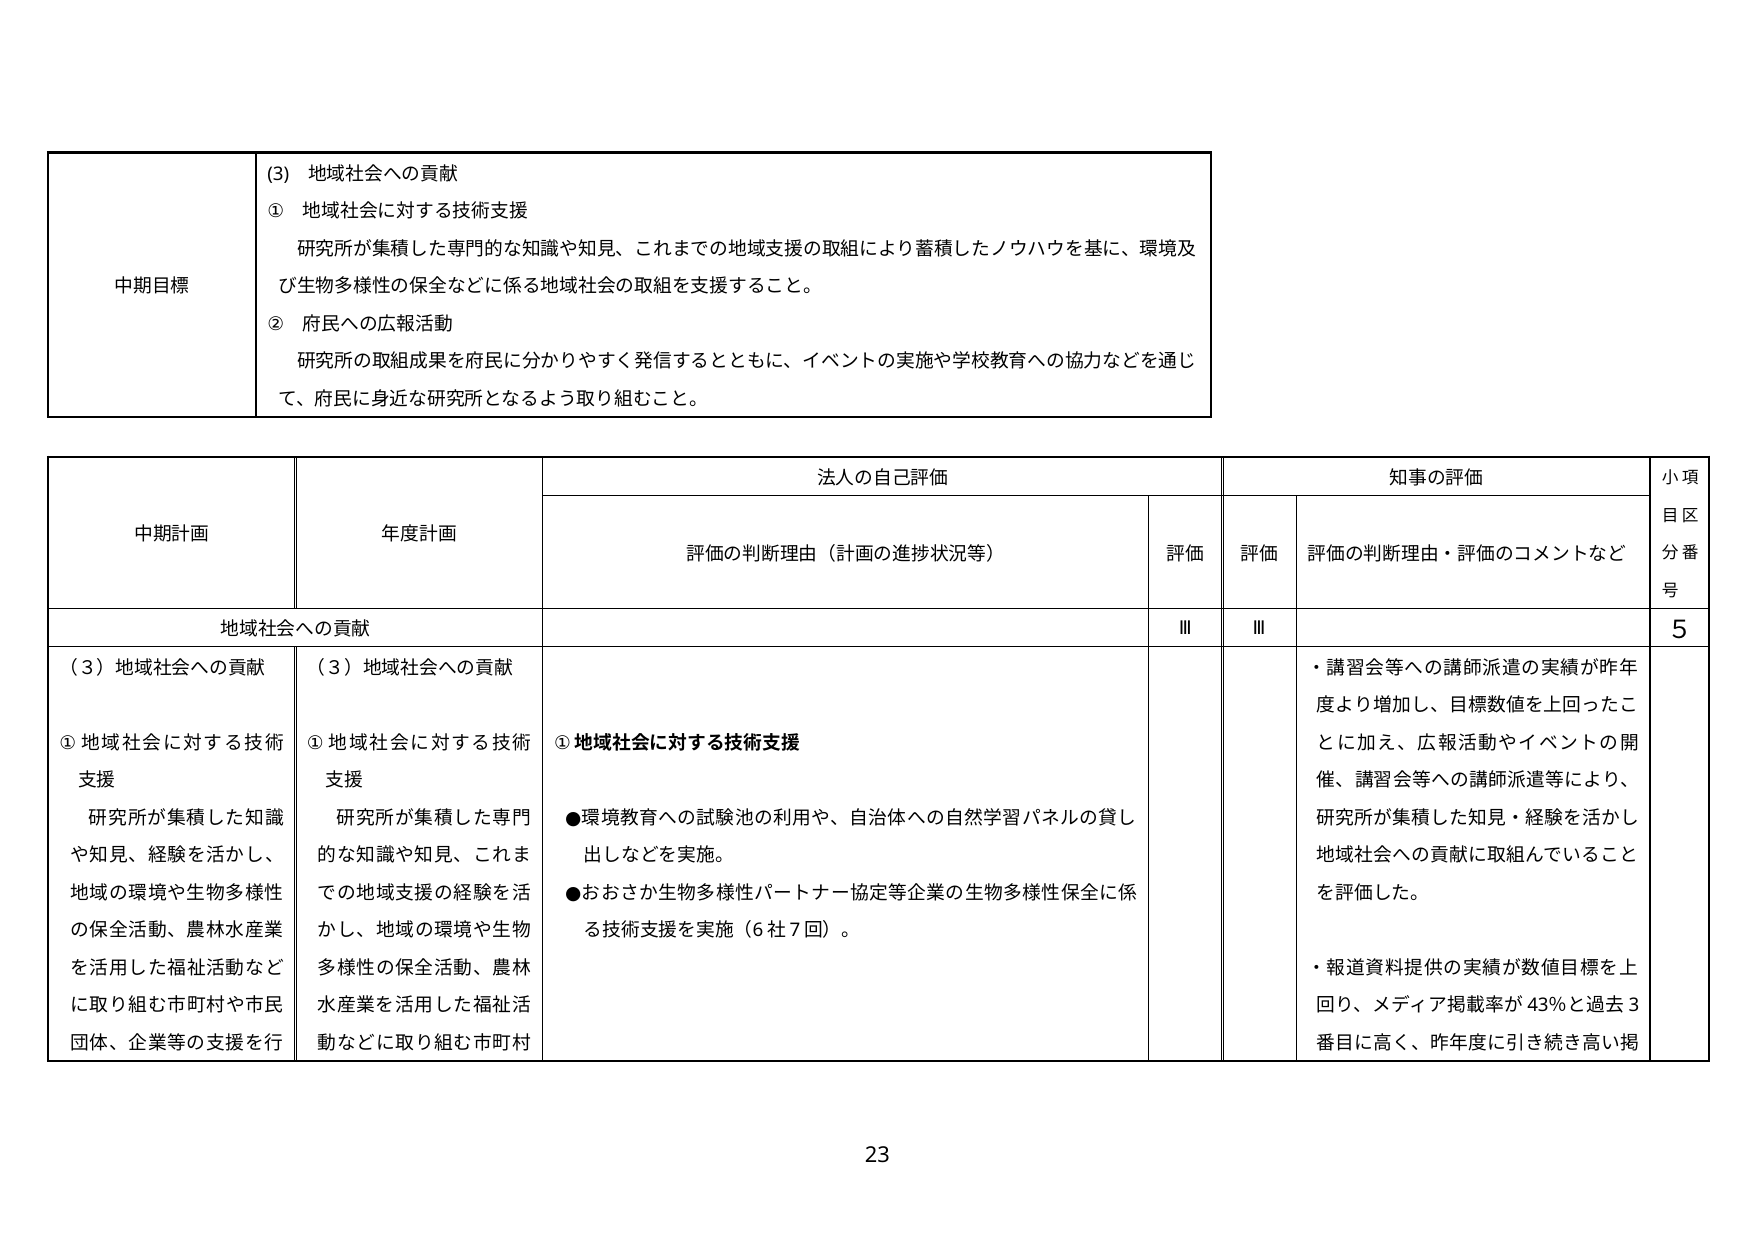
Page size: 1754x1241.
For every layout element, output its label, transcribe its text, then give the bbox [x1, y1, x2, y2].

table_cell [543, 609, 1148, 646]
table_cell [1297, 647, 1649, 1060]
table_cell [1224, 647, 1296, 1060]
table_header 年度計画 [297, 458, 542, 608]
table_cell 評価 [1149, 496, 1221, 608]
table_cell 評価 [1224, 496, 1296, 608]
table_cell ５ [1651, 609, 1708, 646]
table_header 法人の自己評価 [543, 458, 1221, 495]
table_header 知事の評価 [1224, 458, 1649, 495]
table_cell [297, 647, 542, 1060]
table_header 中期計画 [49, 458, 294, 608]
table_cell Ⅲ [1224, 609, 1296, 646]
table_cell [543, 647, 1148, 1060]
table_cell 評価の判断理由・評価のコメントなど [1297, 496, 1649, 608]
table_header 中期目標 [49, 154, 255, 416]
table_cell 地域社会への貢献 [49, 609, 542, 646]
table_cell [1651, 647, 1708, 1060]
table_cell [1297, 609, 1649, 646]
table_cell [49, 647, 294, 1060]
table_cell [1149, 647, 1221, 1060]
table_cell 評価の判断理由（計画の進捗状況等） [543, 496, 1148, 608]
table_header (3) 地域社会への貢献 ① 地域社会に対する技術支援 研究所が集積した専門的な知識や知見、これまでの地域支援の取組により蓄積したノウハウを基に、環境及び生物多様性の保全などに係る地域社会の取組を支援すること。 ② 府民への広報活動 研究所の取組成果を府民に分かりやすく発信するとともに、イベントの実施や学校教育への協力などを通じて、府民に身近な研究所となるよう取り組むこと。 [257, 154, 1210, 416]
table_header 小項目区分番号 [1651, 458, 1708, 608]
table_cell Ⅲ [1149, 609, 1221, 646]
